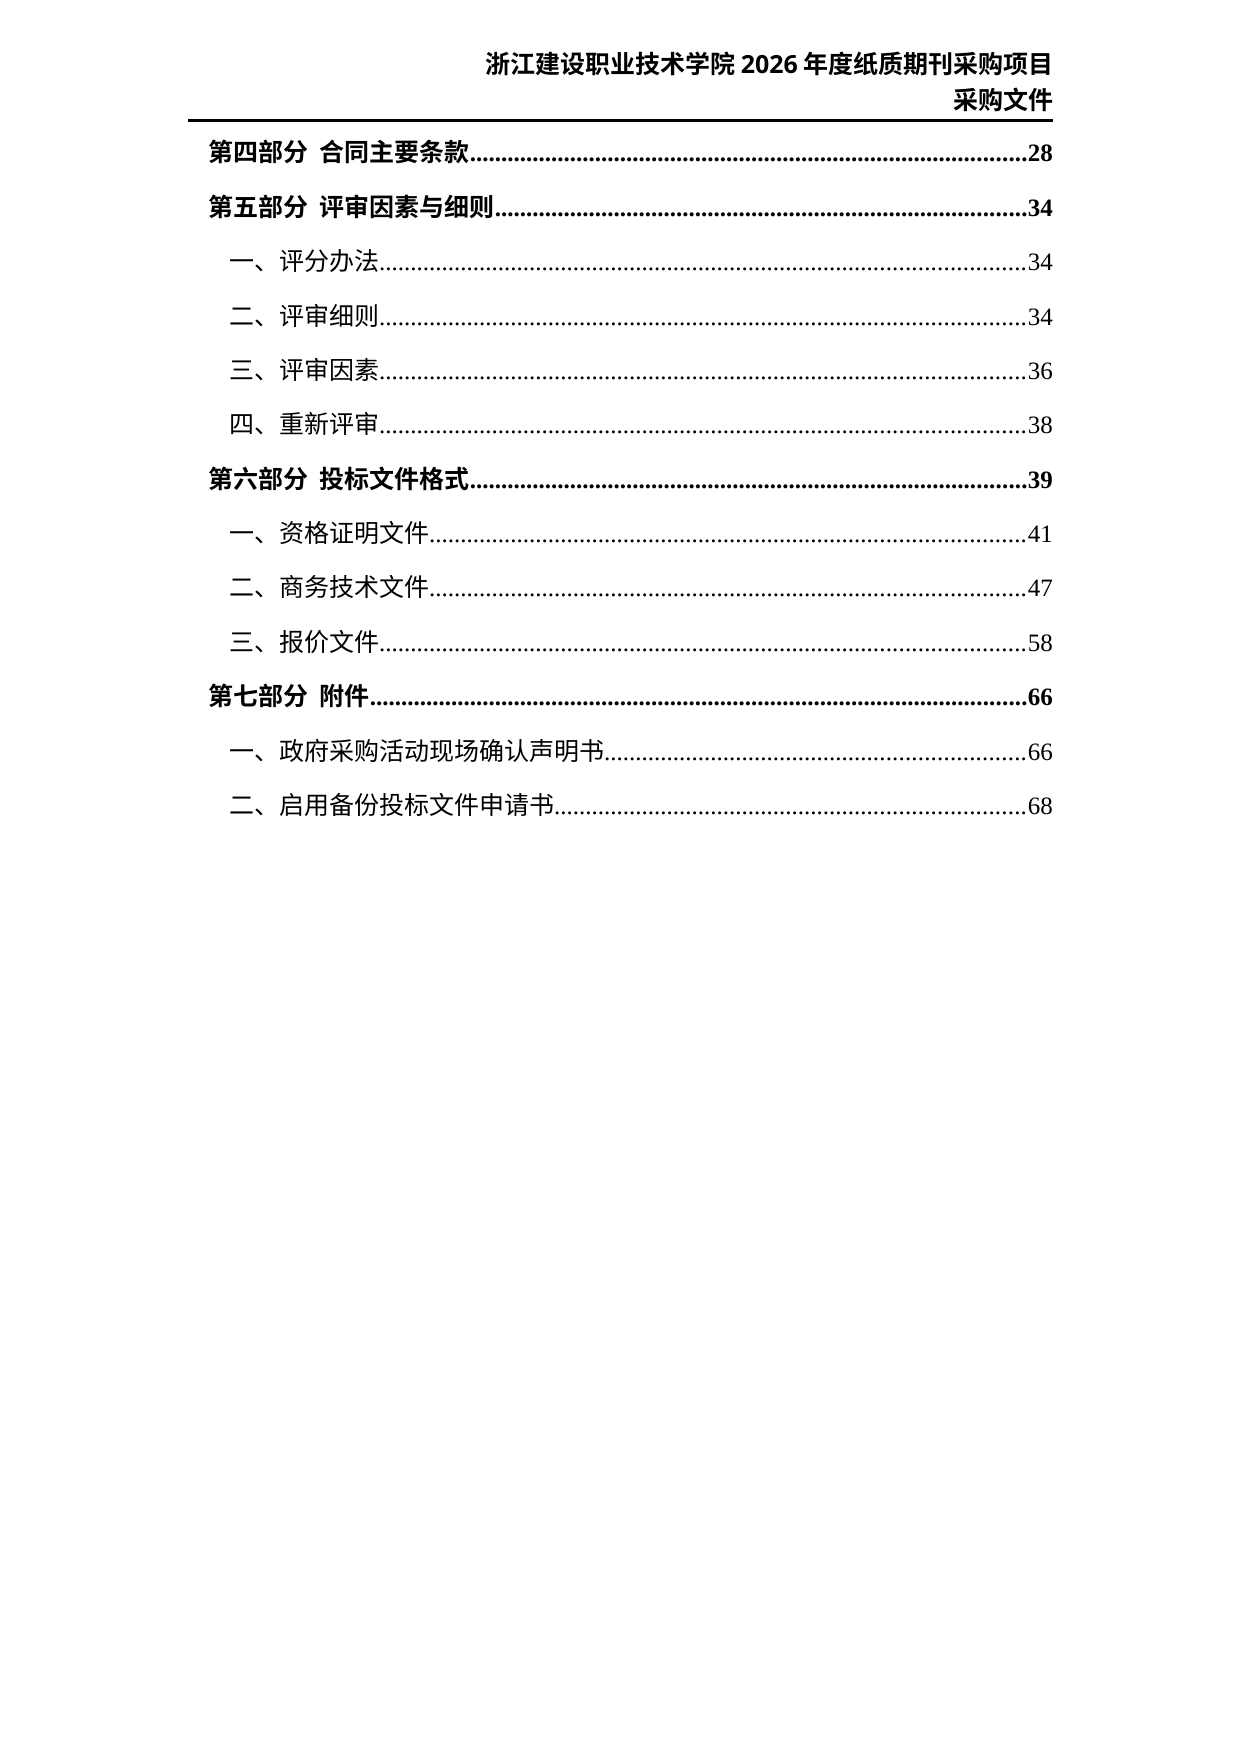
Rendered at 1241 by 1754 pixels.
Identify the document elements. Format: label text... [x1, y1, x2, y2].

text 第五部分 评审因素与细则 34 [187, 187, 1053, 223]
text 二、评审细则 34 [208, 296, 1053, 332]
text 二、商务技术文件 47 [208, 568, 1053, 604]
text 一、资格证明文件 41 [208, 513, 1053, 550]
text 四、重新评审 38 [208, 405, 1053, 441]
text 第七部分 附件 66 [187, 677, 1053, 713]
text 一、评分办法 34 [208, 242, 1053, 278]
text 二、启用备份投标文件申请书 68 [208, 785, 1053, 822]
text 第四部分 合同主要条款 28 [187, 133, 1053, 169]
text 三、评审因素 36 [208, 350, 1053, 387]
text 一、政府采购活动现场确认声明书 66 [208, 731, 1053, 767]
text 第六部分 投标文件格式 39 [187, 459, 1053, 495]
text 三、报价文件 58 [208, 622, 1053, 658]
